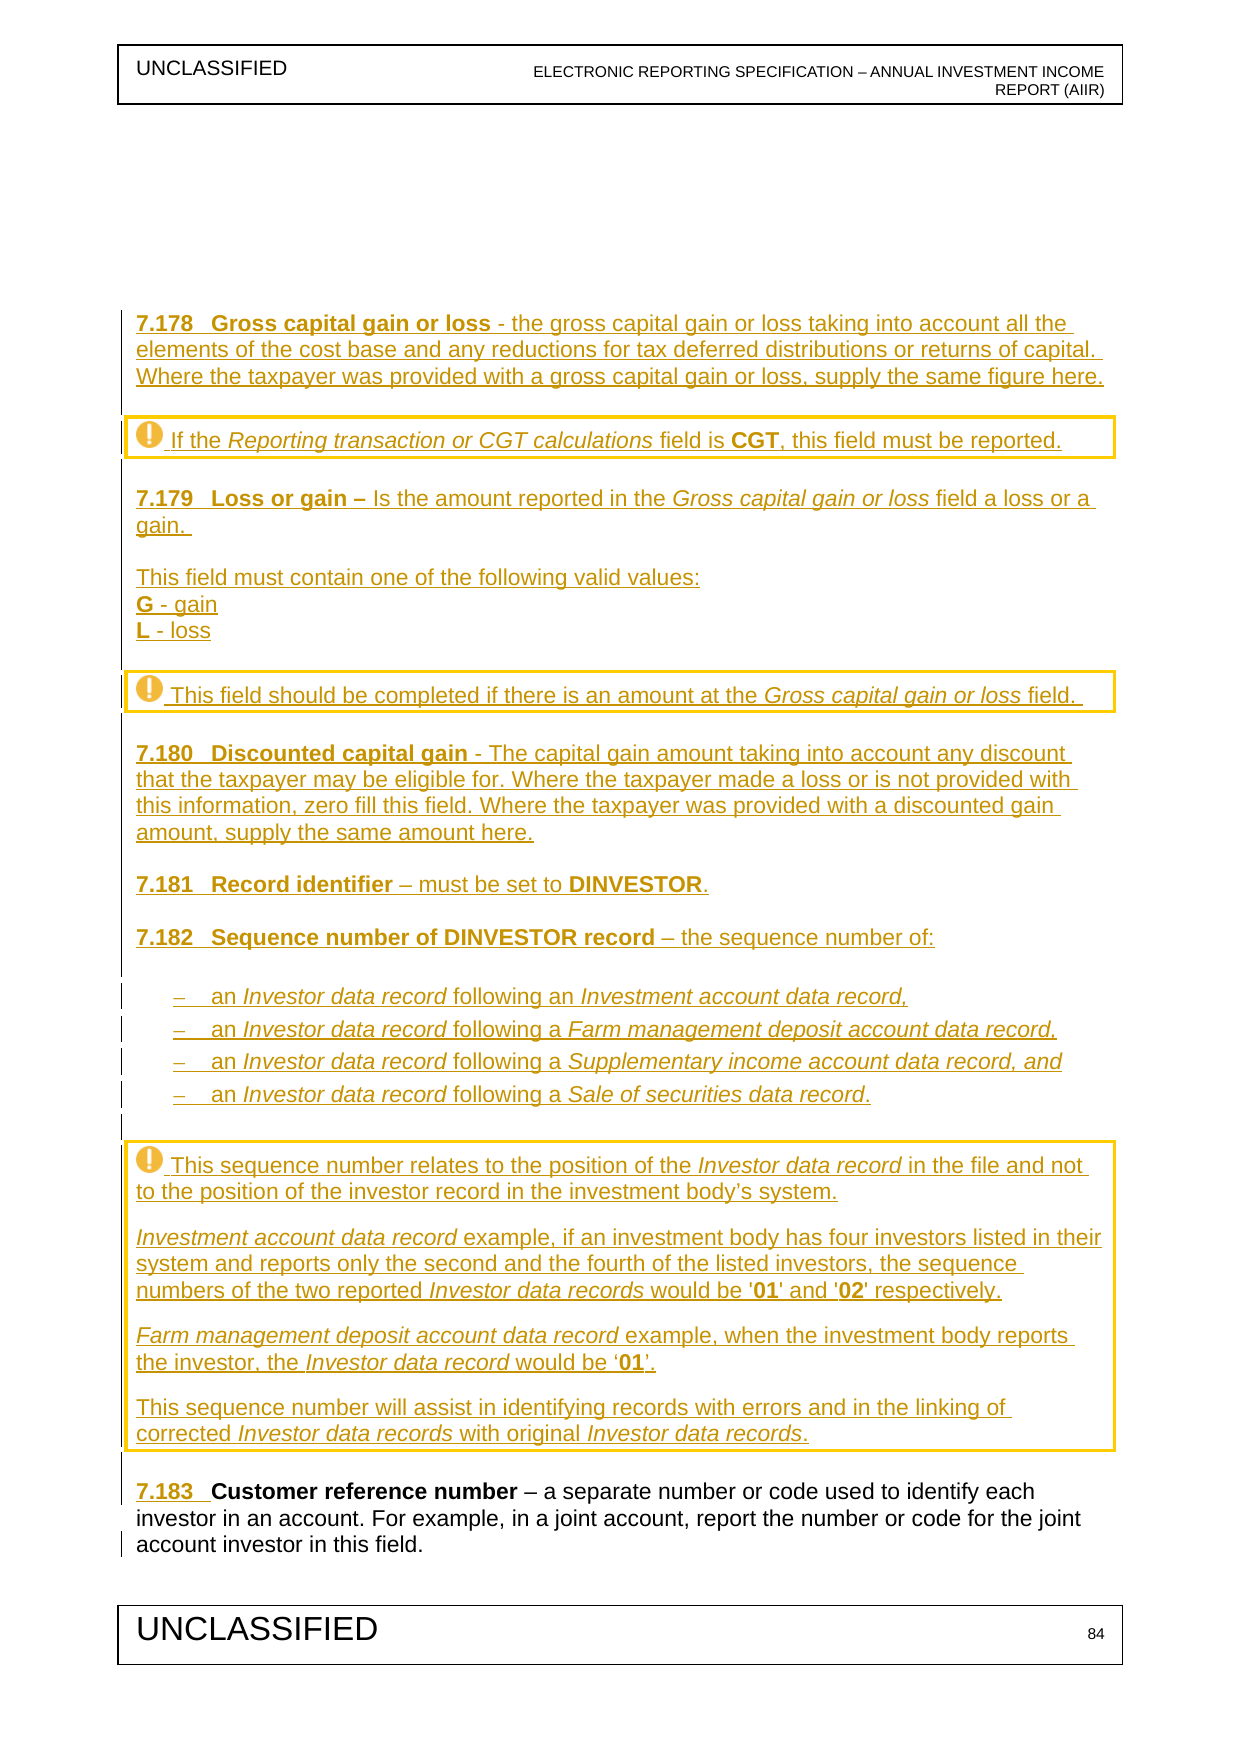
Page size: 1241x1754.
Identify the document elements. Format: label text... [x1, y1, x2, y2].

picture [135, 675, 164, 703]
picture [135, 420, 164, 449]
picture [135, 1145, 164, 1174]
text Customer reference number – a separate number or code used to identify each investor in an account. For example, in a joint account, report the number or code for the joint account investor in this field. [136, 1478, 1104, 1557]
